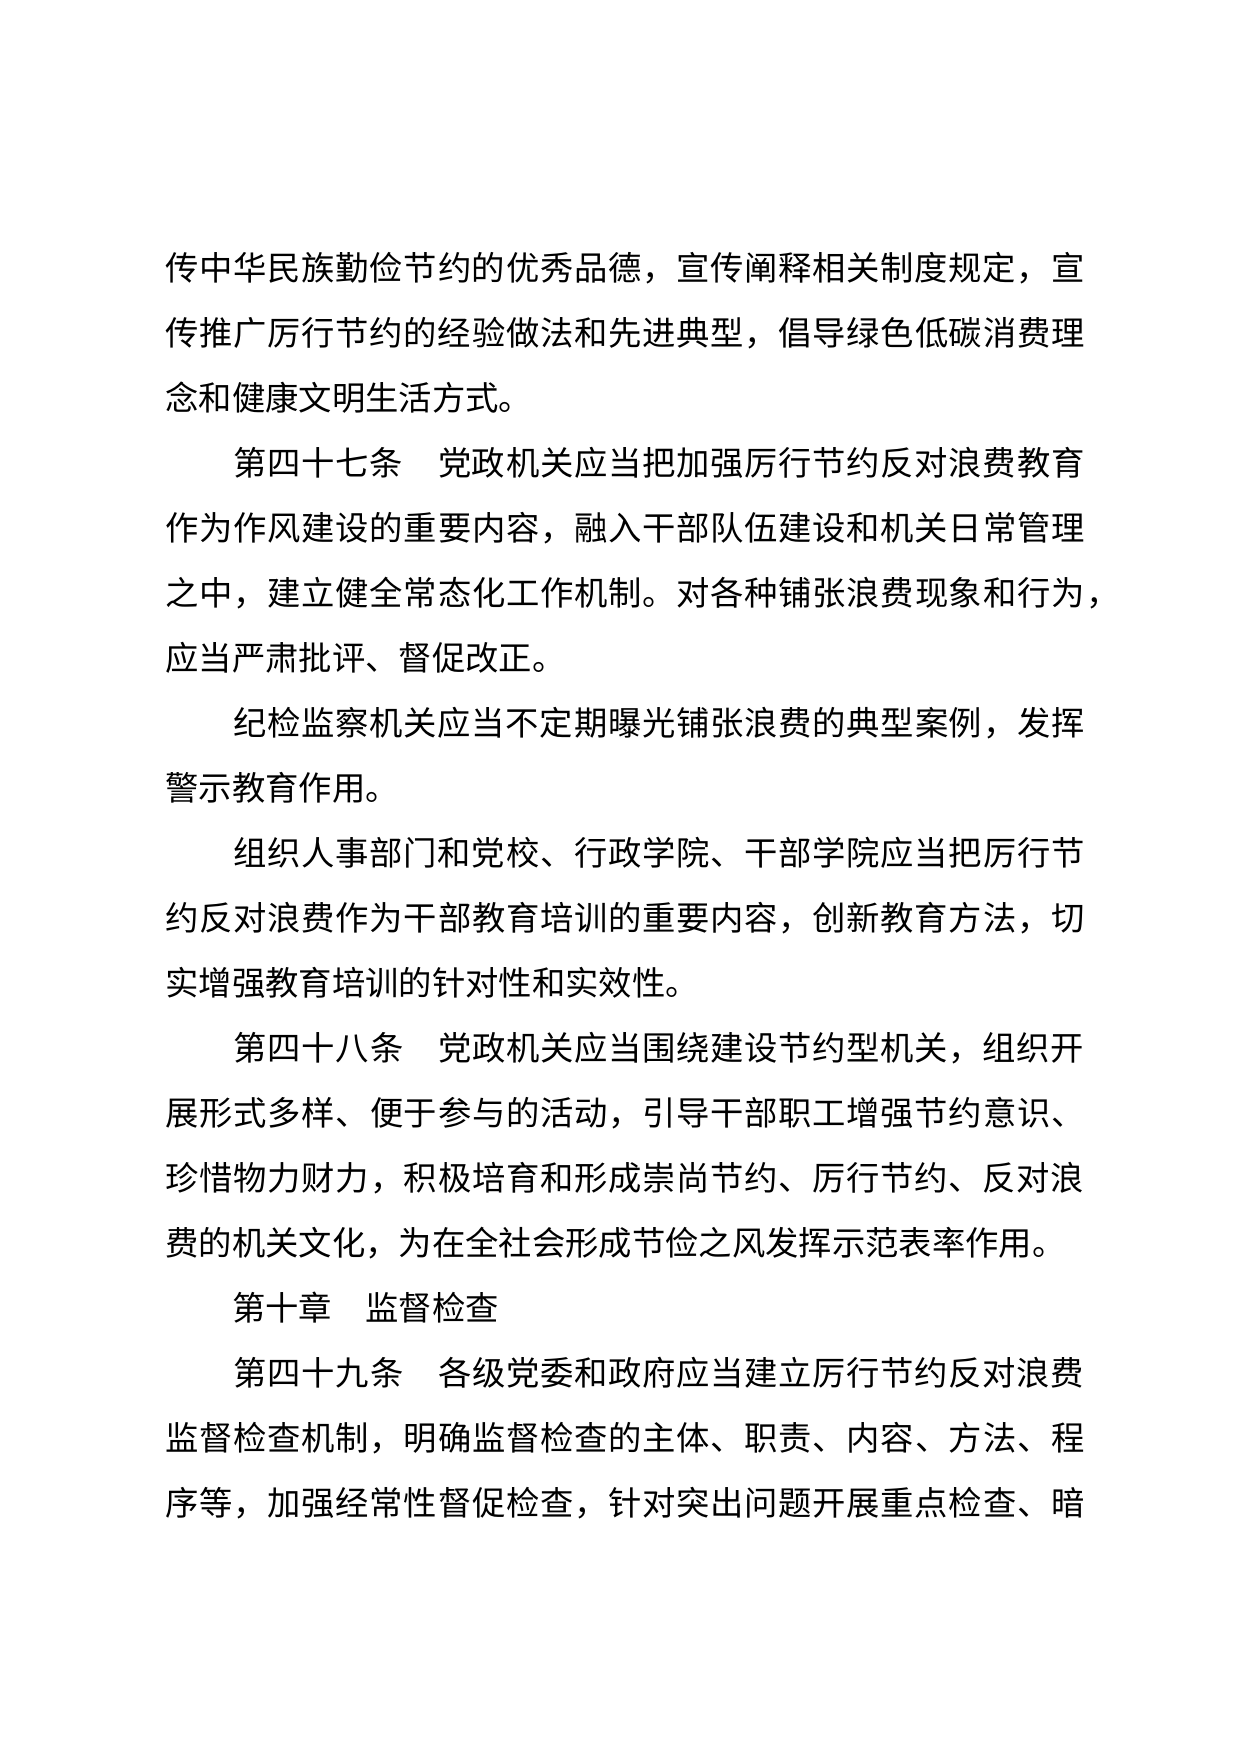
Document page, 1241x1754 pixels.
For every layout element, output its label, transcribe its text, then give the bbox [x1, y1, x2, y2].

text 第十章 监督检查 [165, 1273, 1087, 1338]
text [165, 1338, 1087, 1533]
text 第四十七条 党政机关应当把加强厉行节约反对浪费教育作为作风建设的重要内容，融入干部队伍建设和机关日常管理之中，建立健全常态化工作机制。对各种铺张浪费现象和行为，应当严肃批评、督促改正。 [165, 428, 1087, 688]
text 纪检监察机关应当不定期曝光铺张浪费的典型案例，发挥警示教育作用。 [165, 688, 1087, 818]
text 第四十八条 党政机关应当围绕建设节约型机关，组织开展形式多样、便于参与的活动，引导干部职工增强节约意识、珍惜物力财力，积极培育和形成崇尚节约、厉行节约、反对浪费的机关文化，为在全社会形成节俭之风发挥示范表率作用。 [165, 1013, 1087, 1273]
text 组织人事部门和党校、行政学院、干部学院应当把厉行节约反对浪费作为干部教育培训的重要内容，创新教育方法，切实增强教育培训的针对性和实效性。 [165, 818, 1087, 1013]
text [165, 233, 1087, 428]
